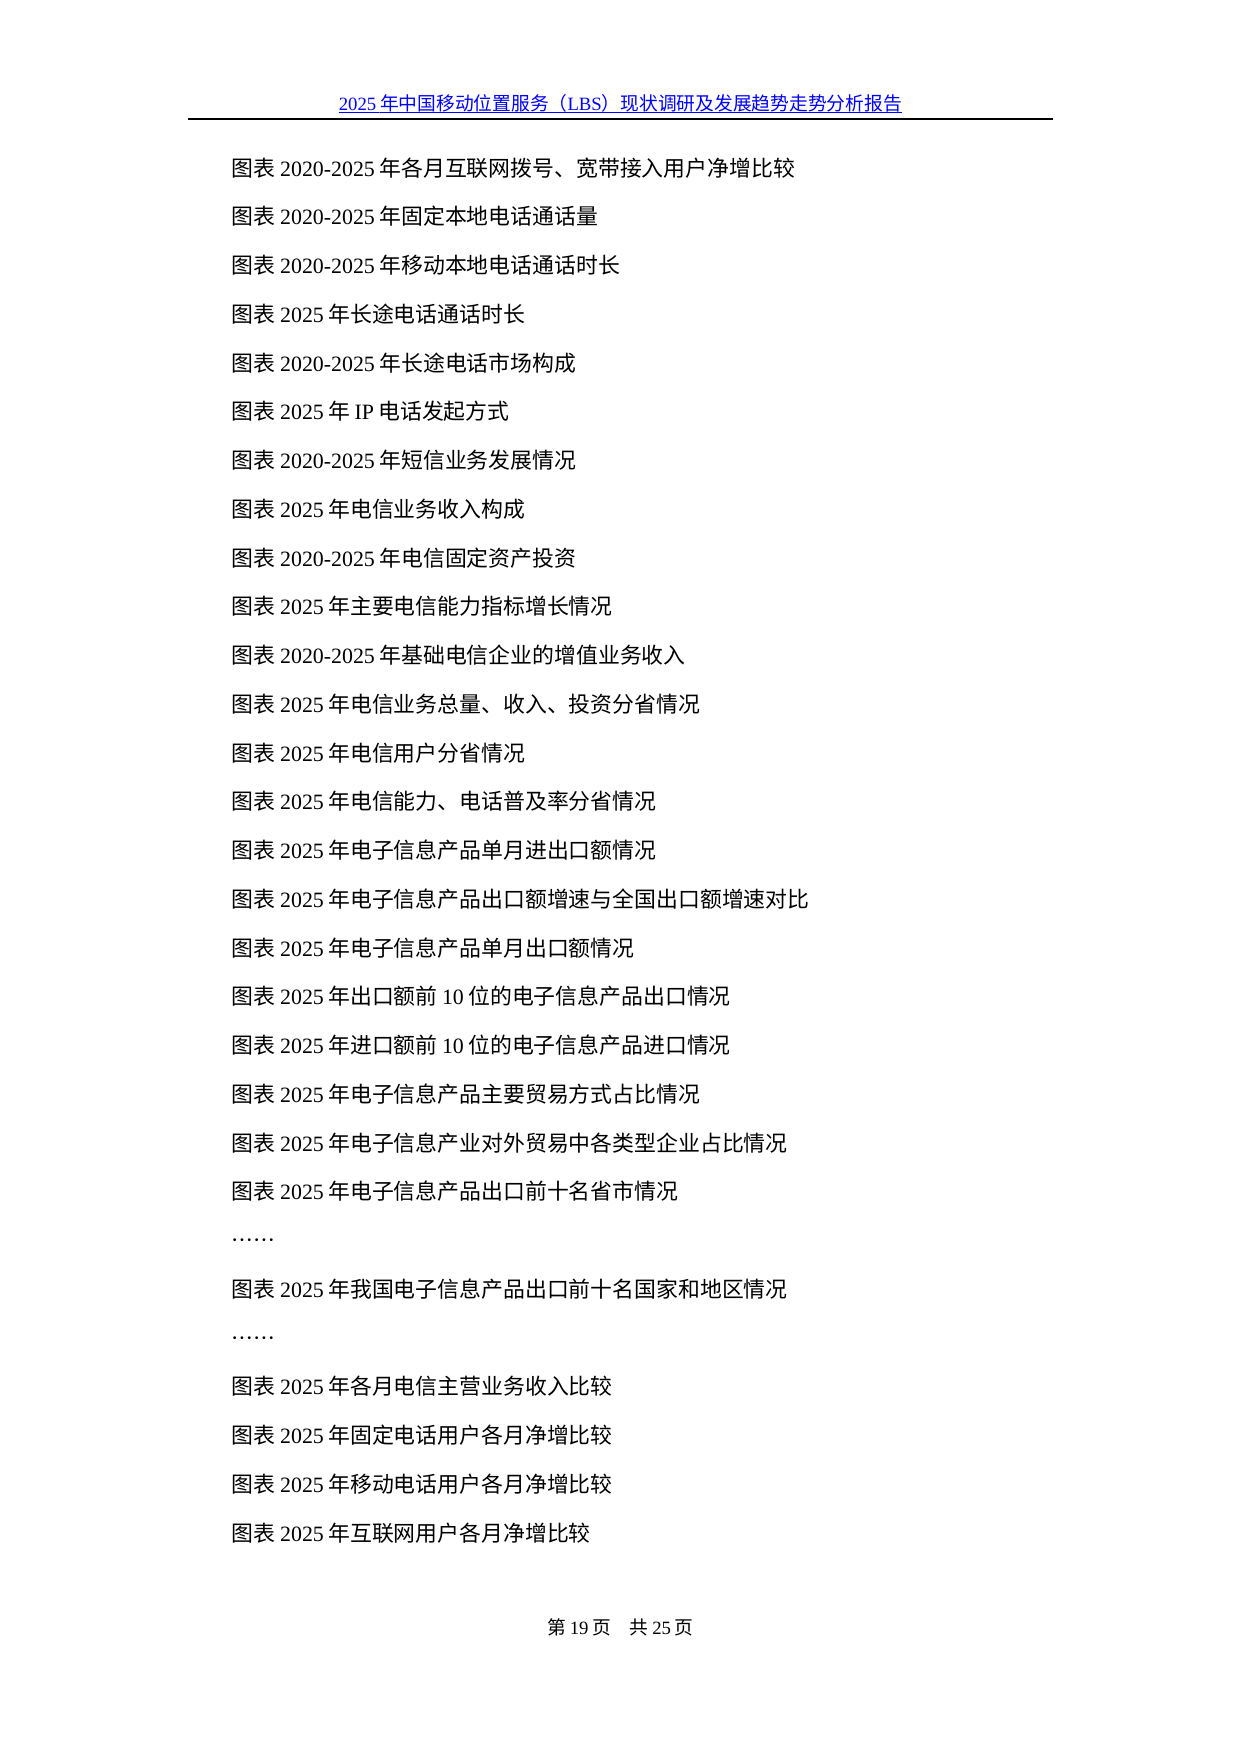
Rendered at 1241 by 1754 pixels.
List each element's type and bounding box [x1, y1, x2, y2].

text [187, 150, 1053, 1548]
